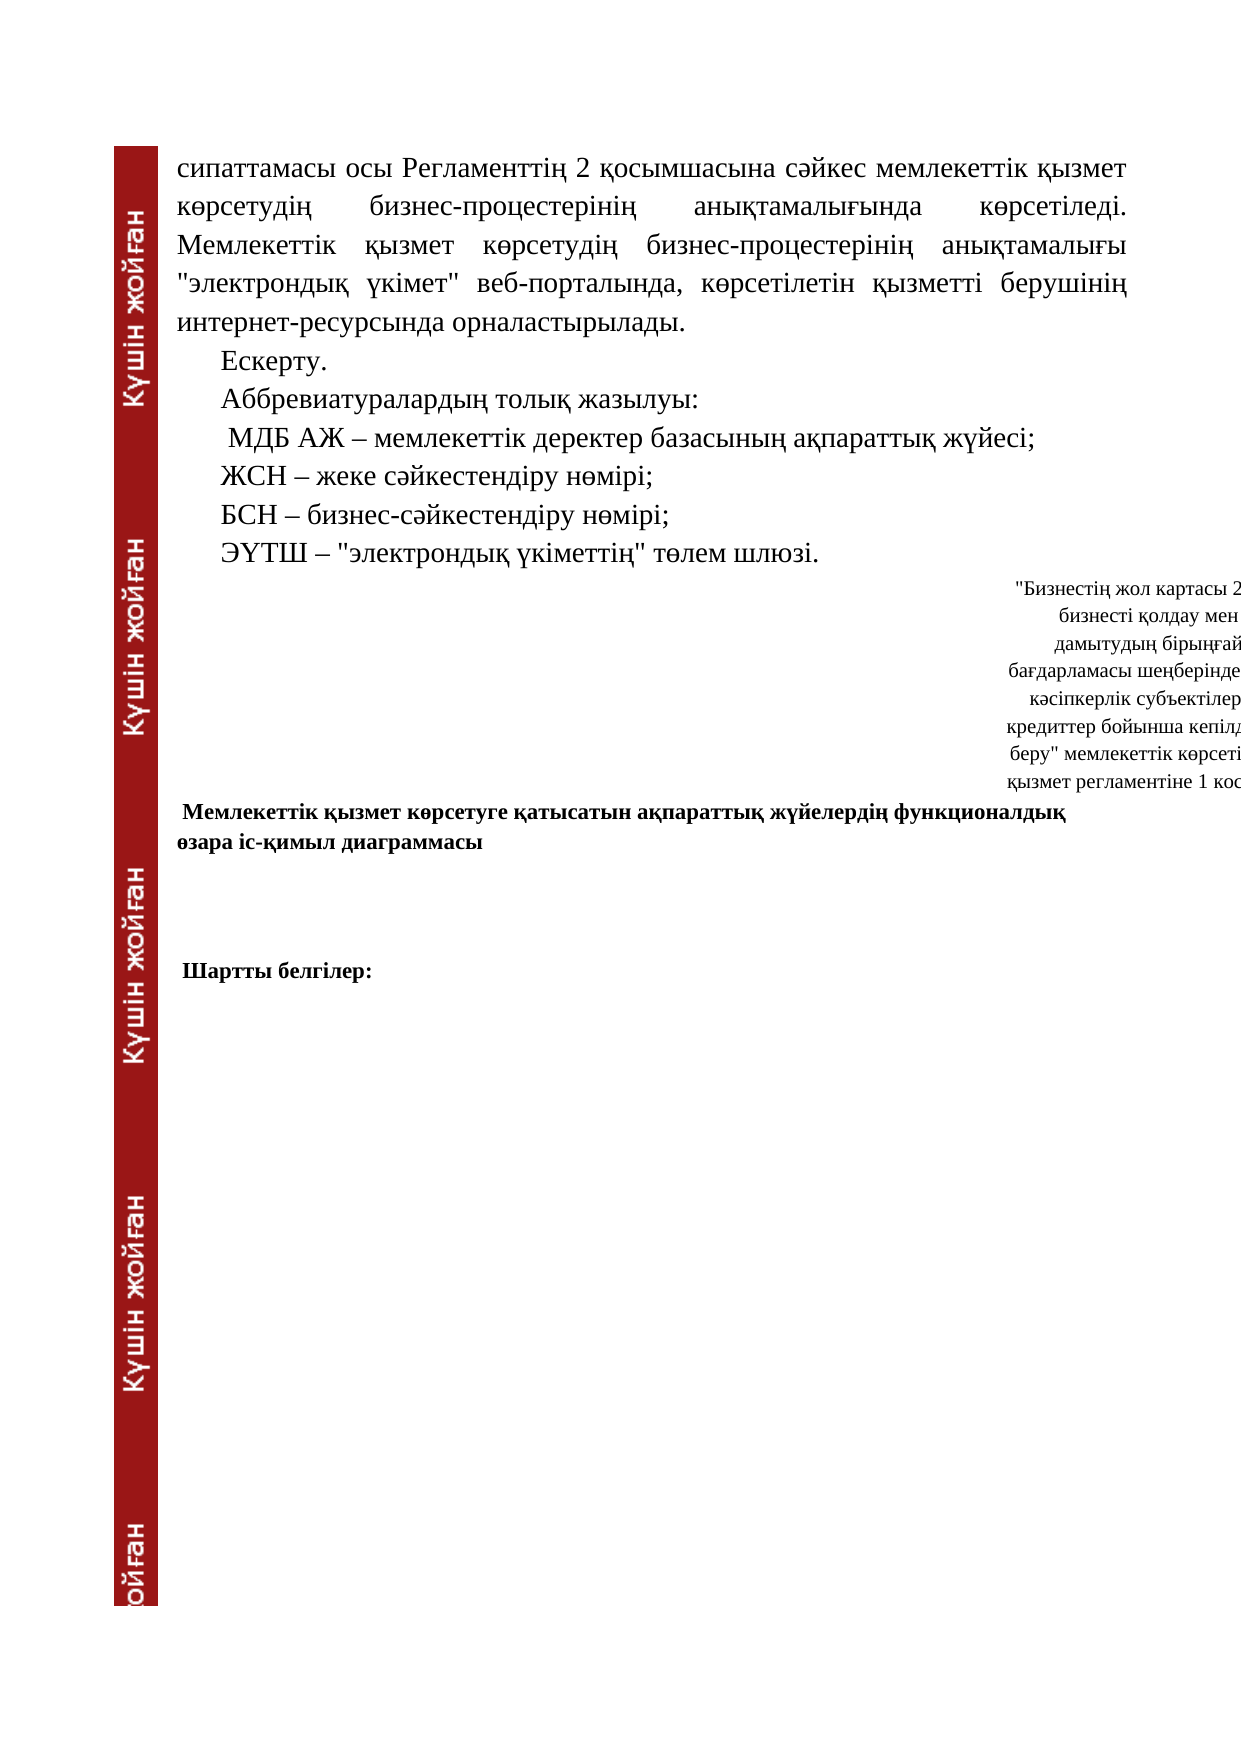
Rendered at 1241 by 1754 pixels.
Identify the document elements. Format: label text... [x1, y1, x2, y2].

text БСН – бизнес-сәйкестендіру нөмірі; [112, 497, 1128, 530]
text Мемлекеттік қызмет көрсетуге қатысатын ақпараттық жүйелердің функционалдық өзара іс-қимыл диаграммасы [112, 798, 1128, 855]
picture [114, 415, 158, 420]
picture [114, 569, 158, 574]
text ЖСН – жеке сәйкестендіру нөмірі; [112, 458, 1128, 492]
text Ескерту. [112, 343, 1128, 376]
picture [114, 492, 158, 497]
table_header [101, 574, 912, 798]
picture [114, 983, 158, 1606]
text Шартты белгілер: [112, 957, 1128, 983]
picture [114, 530, 158, 535]
picture [114, 146, 158, 150]
picture [114, 376, 158, 381]
text ЭҮТШ – "электрондық үкіметтің" төлем шлюзі. [112, 535, 1128, 569]
picture [114, 453, 158, 458]
picture [114, 855, 158, 957]
text Аббревиатуралардың толық жазылуы: [112, 381, 1128, 415]
picture [114, 338, 158, 343]
table_header "Бизнестің жол картасы 2020" бизнесті қолдау мен дамытудың бірыңғай бағдарламасы шеңберінде жеке кәсіпкерлік субъектілеріне кредиттер бойынша кепілдіктер беру" мемлекеттік көрсетілетін қызмет регламентіне 1 косымша [912, 574, 1240, 798]
text МДБ АЖ – мемлекеттік деректер базасының ақпараттық жүйесі; [112, 420, 1128, 453]
